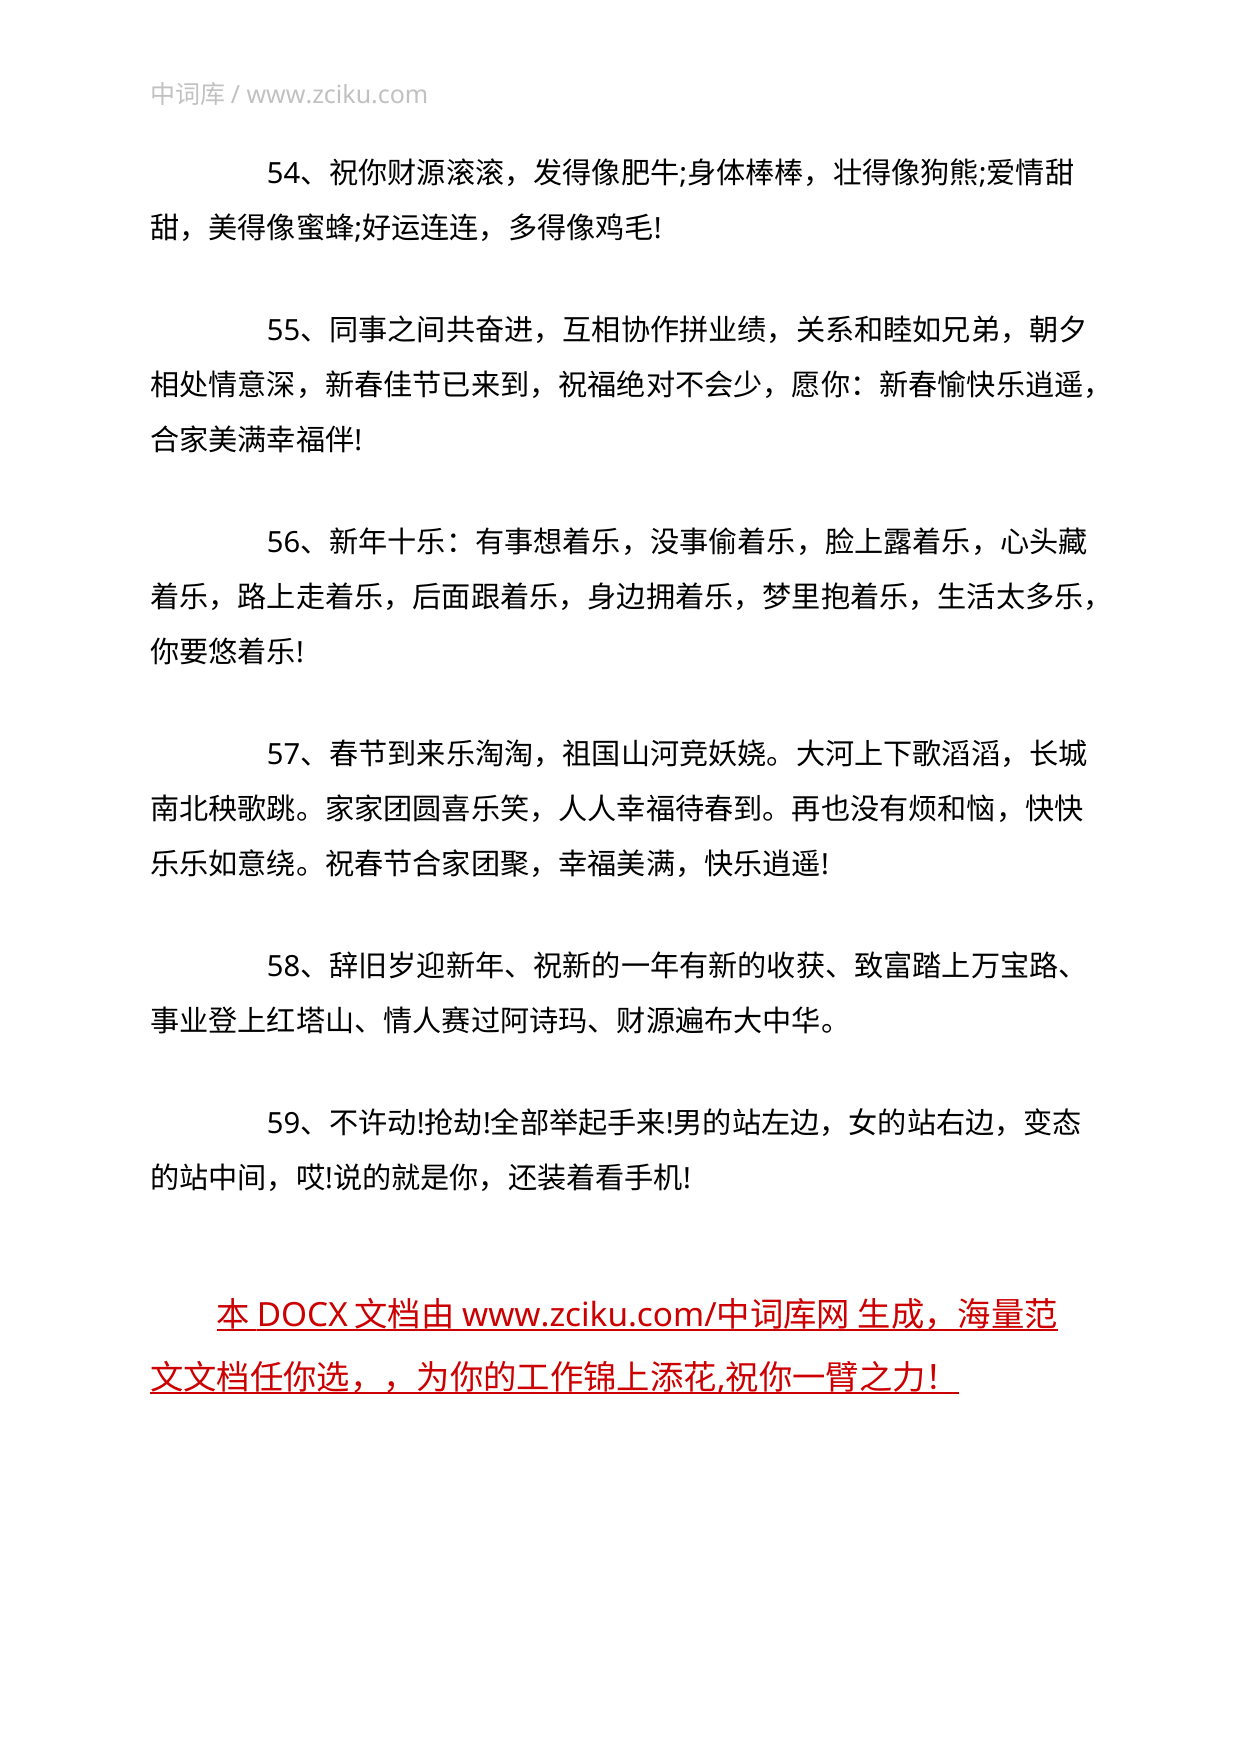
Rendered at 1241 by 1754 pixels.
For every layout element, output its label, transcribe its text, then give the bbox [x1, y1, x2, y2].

text 本DOCX文档由 www.zciku.com/中词库网 生成，海量范文文档任你选，，为你的工作锦上添花,祝你一臂之力！ [150, 1288, 1090, 1399]
text 55、同事之间共奋进，互相协作拼业绩，关系和睦如兄弟，朝夕相处情意深，新春佳节已来到，祝福绝对不会少，愿你：新春愉快乐逍遥，合家美满幸福伴! [150, 307, 1090, 459]
text 59、不许动!抢劫!全部举起手来!男的站左边，女的站右边，变态的站中间，哎!说的就是你，还装着看手机! [150, 1099, 1090, 1197]
text 57、春节到来乐淘淘，祖国山河竞妖娆。大河上下歌滔滔，长城南北秧歌跳。家家团圆喜乐笑，人人幸福待春到。再也没有烦和恼，快快乐乐如意绕。祝春节合家团聚，幸福美满，快乐逍遥! [150, 731, 1090, 883]
text 54、祝你财源滚滚，发得像肥牛;身体棒棒，壮得像狗熊;爱情甜甜，美得像蜜蜂;好运连连，多得像鸡毛! [150, 150, 1090, 247]
text 58、辞旧岁迎新年、祝新的一年有新的收获、致富踏上万宝路、事业登上红塔山、情人赛过阿诗玛、财源遍布大中华。 [150, 943, 1090, 1040]
text 56、新年十乐：有事想着乐，没事偷着乐，脸上露着乐，心头藏着乐，路上走着乐，后面跟着乐，身边拥着乐，梦里抱着乐，生活太多乐，你要悠着乐! [150, 519, 1090, 671]
